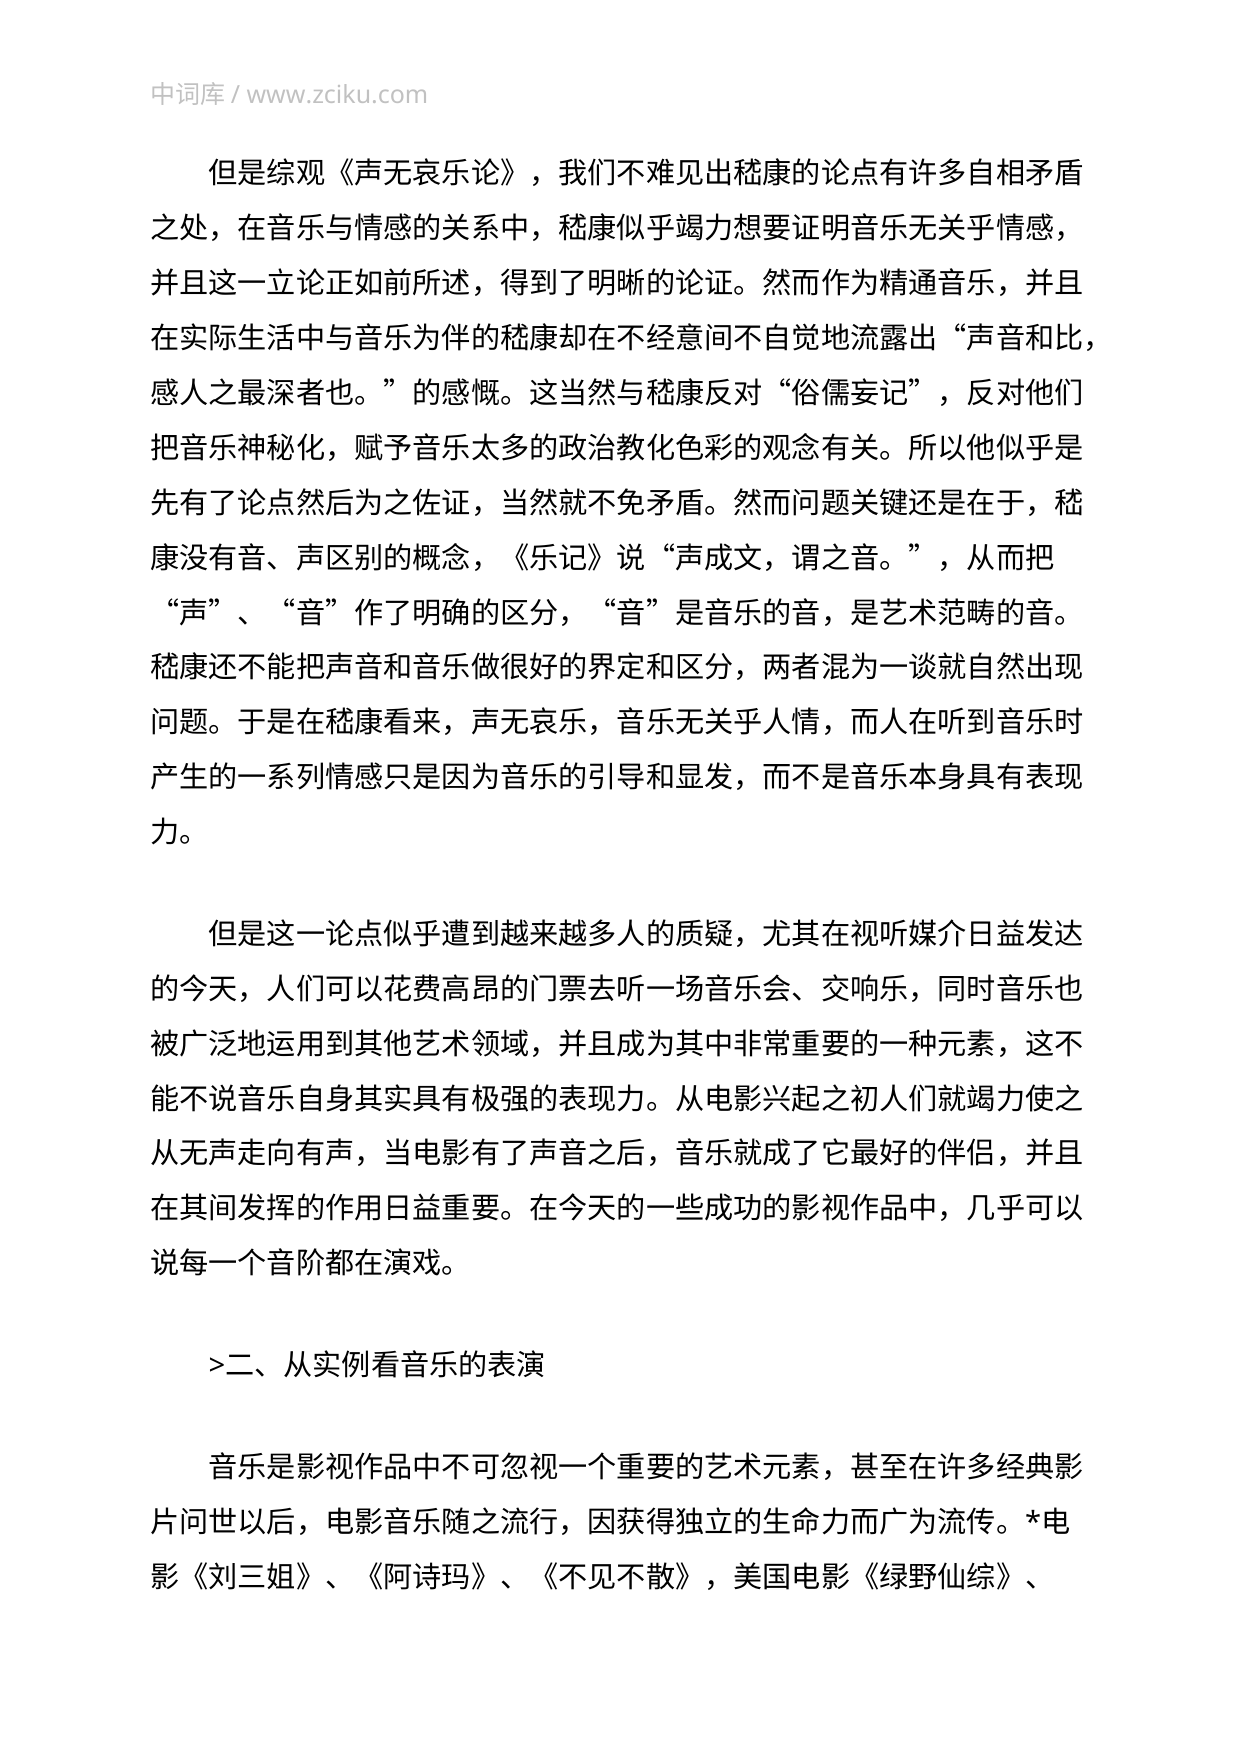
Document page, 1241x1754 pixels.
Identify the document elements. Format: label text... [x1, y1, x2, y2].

text 但是这一论点似乎遭到越来越多人的质疑，尤其在视听媒介日益发达的今天，人们可以花费高昂的门票去听一场音乐会、交响乐，同时音乐也被广泛地运用到其他艺术领域，并且成为其中非常重要的一种元素，这不能不说音乐自身其实具有极强的表现力。从电影兴起之初人们就竭力使之从无声走向有声，当电影有了声音之后，音乐就成了它最好的伴侣，并且在其间发挥的作用日益重要。在今天的一些成功的影视作品中，几乎可以说每一个音阶都在演戏。 [150, 911, 1090, 1282]
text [150, 1444, 1090, 1596]
text >二、从实例看音乐的表演 [150, 1342, 1090, 1384]
text 但是综观《声无哀乐论》，我们不难见出嵇康的论点有许多自相矛盾之处，在音乐与情感的关系中，嵇康似乎竭力想要证明音乐无关乎情感，并且这一立论正如前所述，得到了明晰的论证。然而作为精通音乐，并且在实际生活中与音乐为伴的嵇康却在不经意间不自觉地流露出“声音和比，感人之最深者也。”的感慨。这当然与嵇康反对“俗儒妄记”，反对他们把音乐神秘化，赋予音乐太多的政治教化色彩的观念有关。所以他似乎是先有了论点然后为之佐证，当然就不免矛盾。然而问题关键还是在于，嵇康没有音、声区别的概念，《乐记》说“声成文，谓之音。”，从而把“声”、“音”作了明确的区分，“音”是音乐的音，是艺术范畴的音。嵇康还不能把声音和音乐做很好的界定和区分，两者混为一谈就自然出现问题。于是在嵇康看来，声无哀乐，音乐无关乎人情，而人在听到音乐时产生的一系列情感只是因为音乐的引导和显发，而不是音乐本身具有表现力。 [150, 150, 1090, 851]
